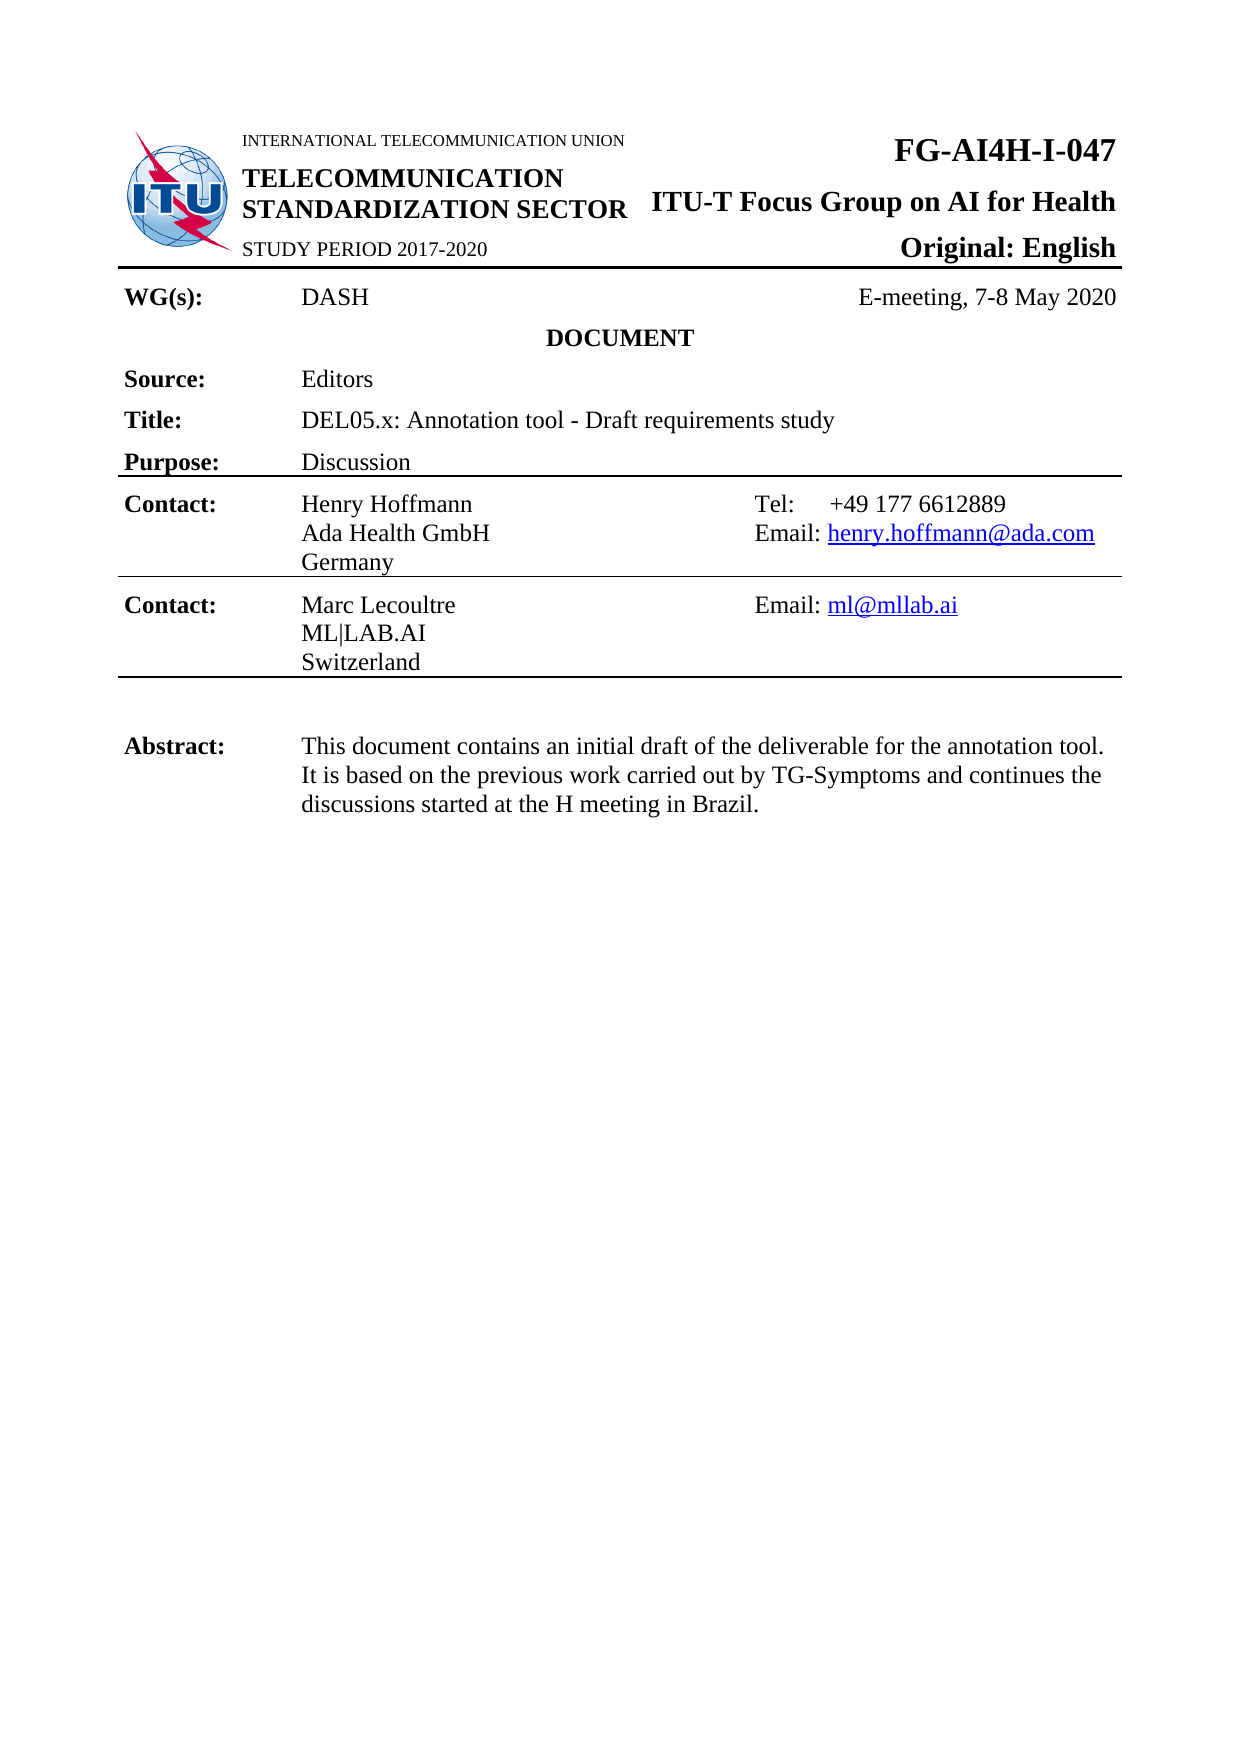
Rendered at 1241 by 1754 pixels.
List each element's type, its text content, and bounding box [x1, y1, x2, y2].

table_cell DASH [295, 269, 635, 310]
table_cell Title: [118, 393, 295, 434]
table_cell E-meeting, 7-8 May 2020 [635, 269, 1122, 310]
table_cell Editors [295, 352, 1122, 393]
table_cell ITU-T Focus Group on AI for Health [635, 169, 1122, 218]
table_header [118, 118, 236, 266]
table_header This document contains an initial draft of the deliverable for the annotation tool. It is based on the previous work carried out by TG-Symptoms and continues the discussions started at the H meeting in Brazil. [295, 719, 1122, 818]
table_header Abstract: [118, 719, 295, 818]
table_cell Original: English [635, 218, 1122, 266]
table_cell Purpose: [118, 434, 295, 475]
table_cell Henry Hoffmann Ada Health GmbH Germany [295, 477, 748, 576]
table_cell WG(s): [118, 269, 295, 310]
table_cell DEL05.x: Annotation tool - Draft requirements study [295, 393, 1122, 434]
table_cell Marc Lecoultre ML|LAB.AI Switzerland [295, 577, 748, 676]
table_cell DOCUMENT [118, 310, 1122, 352]
table_cell Tel: +49 177 6612889 Email: henry.hoffmann@ada.com [749, 477, 1122, 576]
table_cell Contact: [118, 477, 295, 576]
picture [127, 130, 233, 251]
table_cell Source: [118, 352, 295, 393]
table_cell Discussion [295, 434, 1122, 475]
table_cell Contact: [118, 577, 295, 676]
table_header INTERNATIONAL TELECOMMUNICATION UNION TELECOMMUNICATION STANDARDIZATION SECTOR STUDY PERIOD 2017-2020 [236, 118, 635, 266]
table_cell Email: ml@mllab.ai [749, 577, 1122, 676]
table_header FG-AI4H-I-047 [635, 118, 1122, 169]
